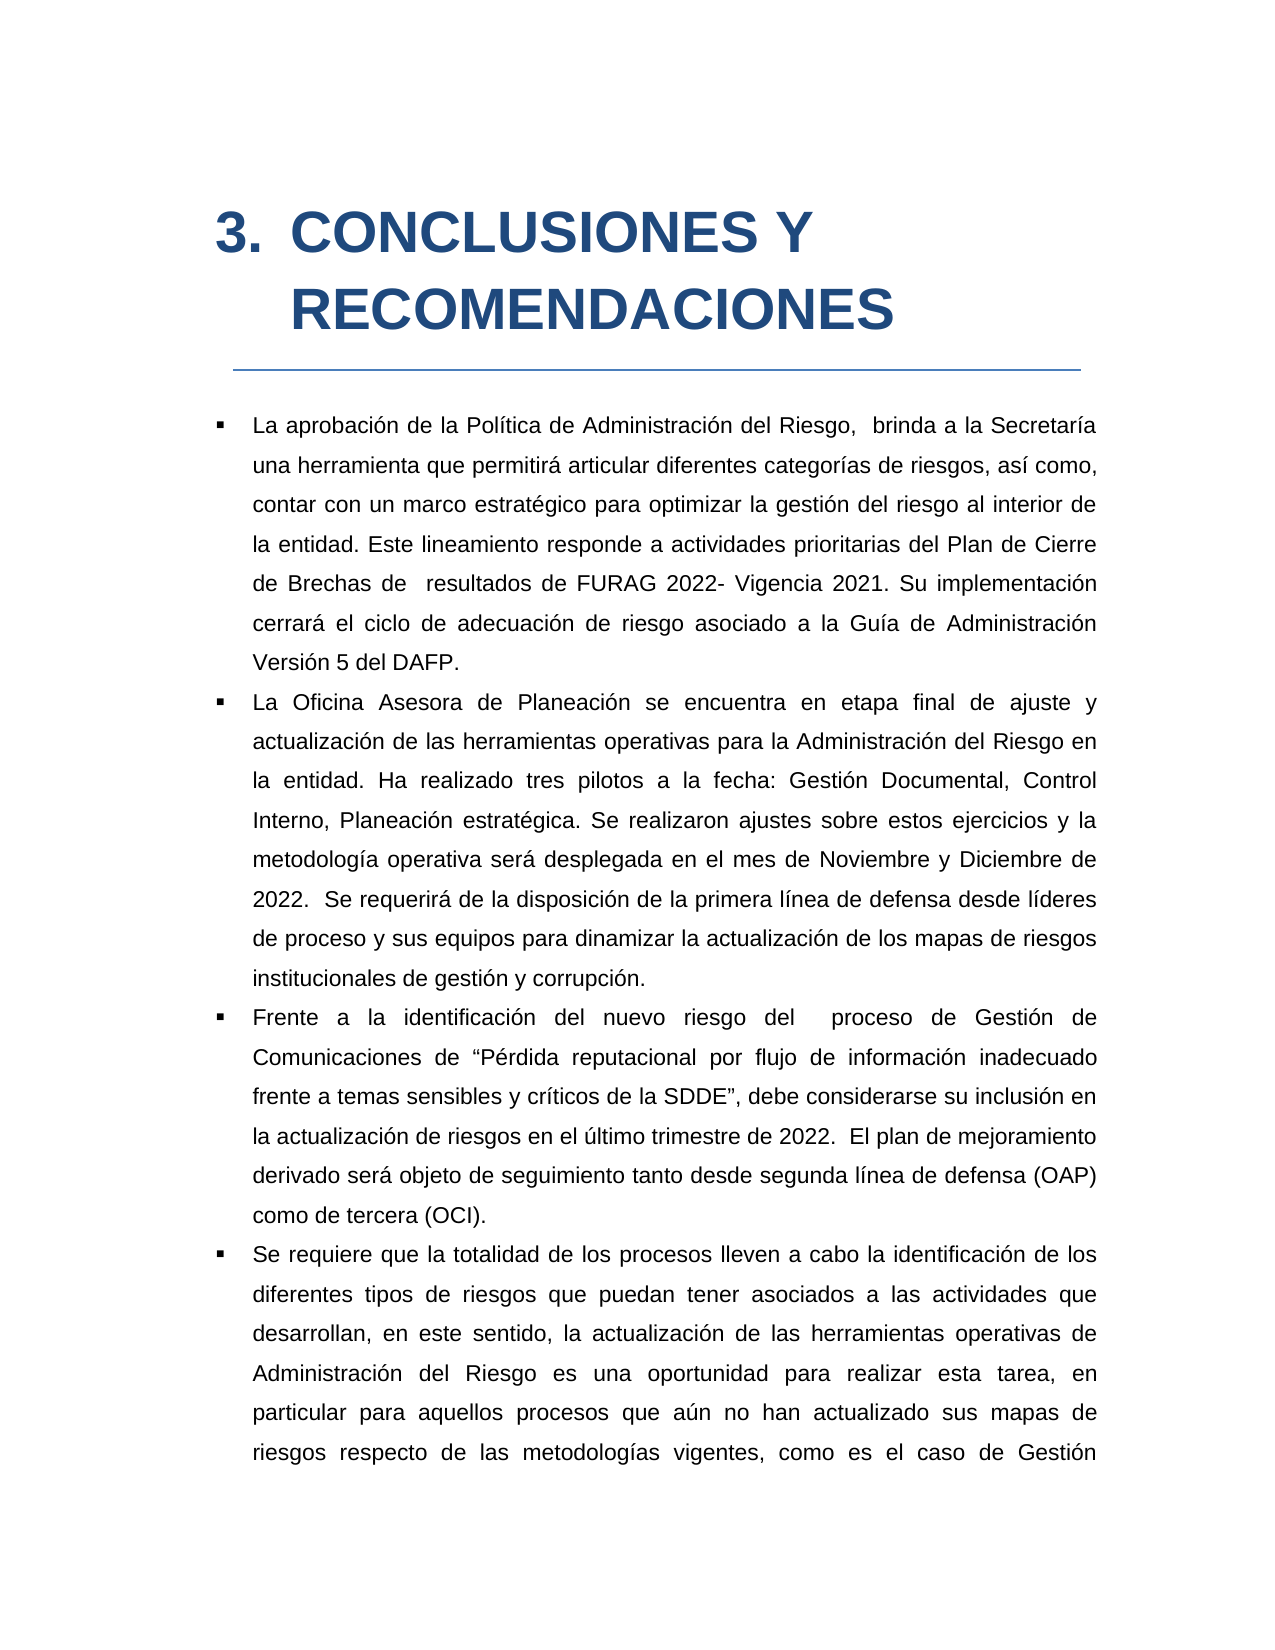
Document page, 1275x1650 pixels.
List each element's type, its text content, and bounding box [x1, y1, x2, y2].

subtitle CONCLUSIONES Y RECOMENDACIONES [215, 198, 1098, 342]
list La Oficina Asesora de Planeación se encuentra en etapa final de ajuste y actualización de las herramientas operativas para la Administración del Riesgo en la entidad. Ha realizado tres pilotos a la fecha: Gestión Documental, Control Interno, Planeación estratégica. Se realizaron ajustes sobre estos ejercicios y la metodología operativa será desplegada en el mes de Noviembre y Diciembre de 2022. Se requerirá de la disposición de la primera línea de defensa desde líderes de proceso y sus equipos para dinamizar la actualización de los mapas de riesgos institucionales de gestión y corrupción. [215, 688, 1098, 991]
list Frente a la identificación del nuevo riesgo del proceso de Gestión de Comunicaciones de “Pérdida reputacional por flujo de información inadecuado frente a temas sensibles y críticos de la SDDE”, debe considerarse su inclusión en la actualización de riesgos en el último trimestre de 2022. El plan de mejoramiento derivado será objeto de seguimiento tanto desde segunda línea de defensa (OAP) como de tercera (OCI). [215, 1004, 1098, 1228]
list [215, 1241, 1098, 1465]
list La aprobación de la Política de Administración del Riesgo, brinda a la Secretaría una herramienta que permitirá articular diferentes categorías de riesgos, así como, contar con un marco estratégico para optimizar la gestión del riesgo al interior de la entidad. Este lineamiento responde a actividades prioritarias del Plan de Cierre de Brechas de resultados de FURAG 2022- Vigencia 2021. Su implementación cerrará el ciclo de adecuación de riesgo asociado a la Guía de Administración Versión 5 del DAFP. [215, 412, 1098, 675]
